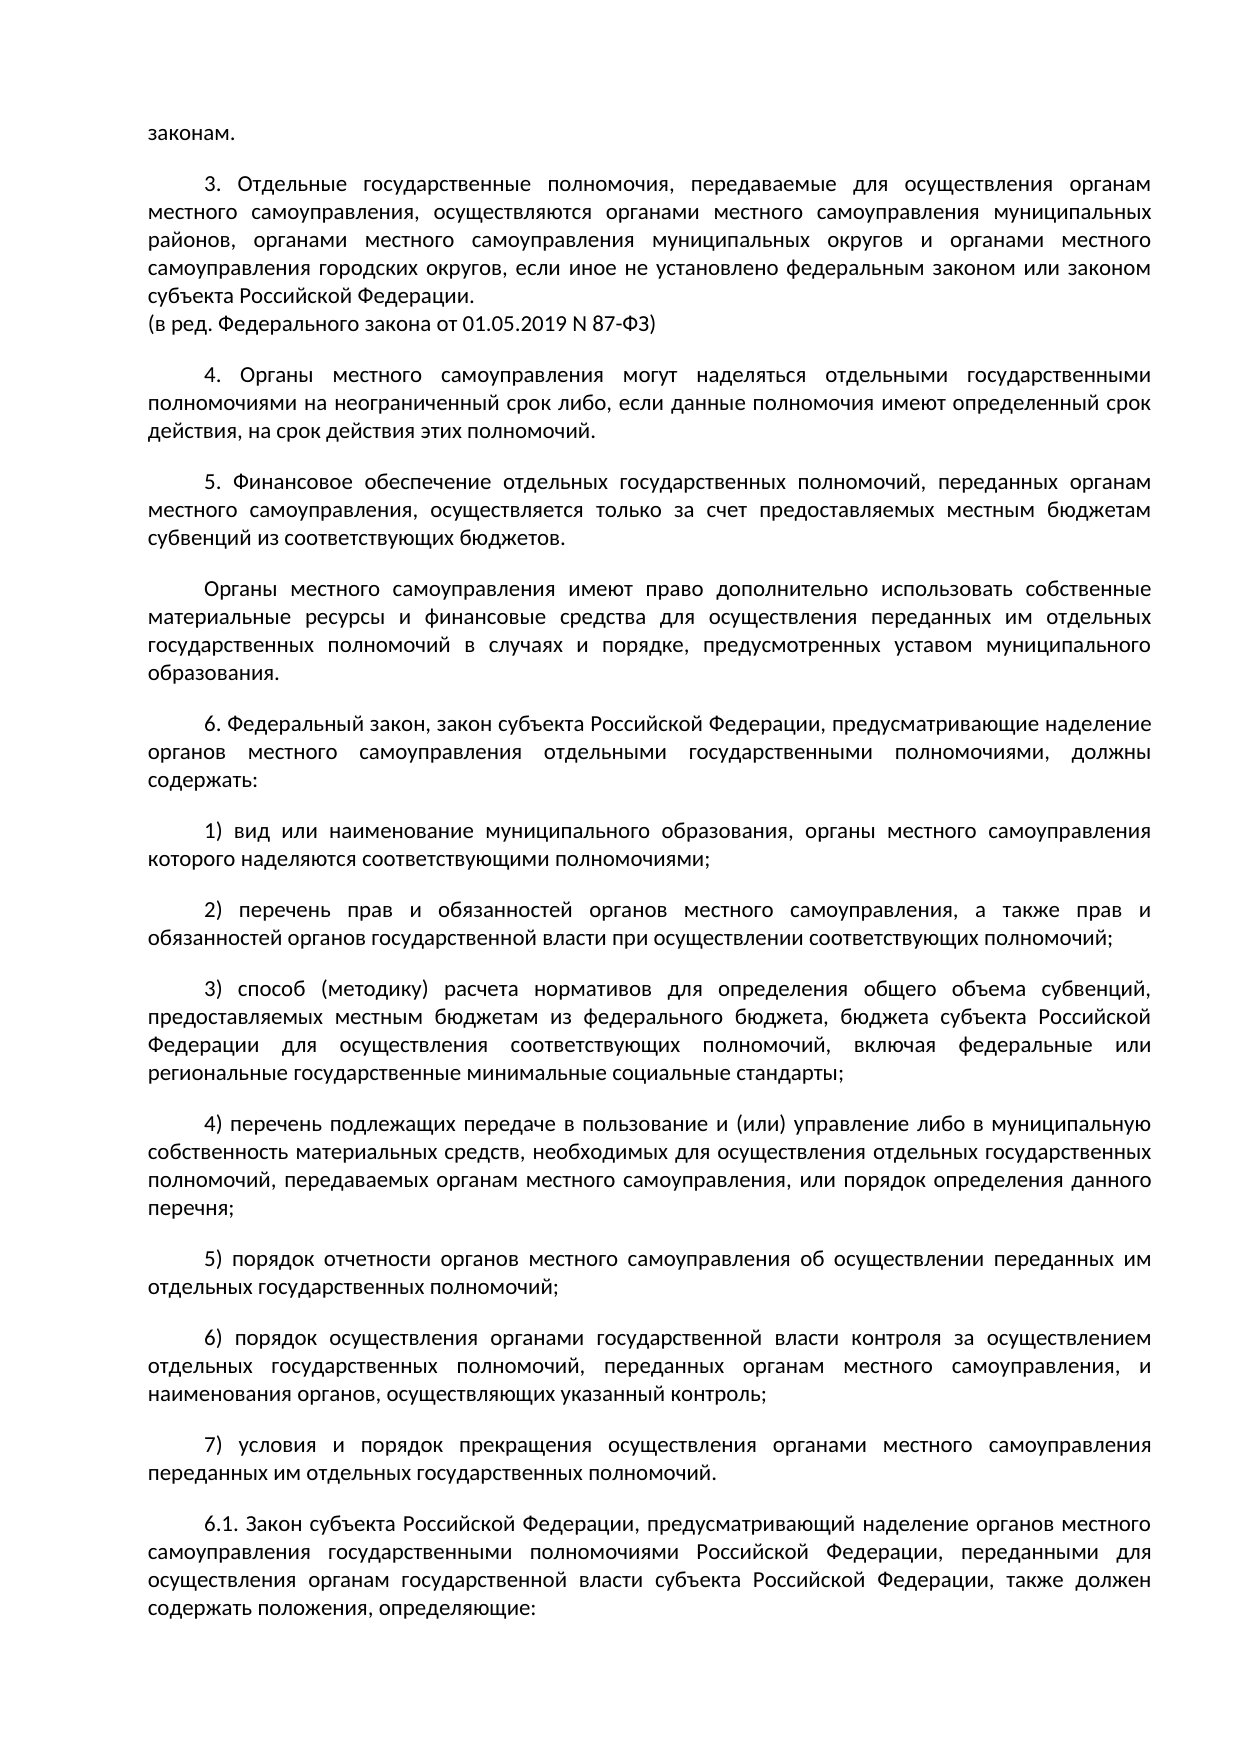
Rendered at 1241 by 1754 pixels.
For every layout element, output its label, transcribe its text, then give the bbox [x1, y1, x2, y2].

text 5) порядок отчетности органов местного самоуправления об осуществлении переданных им отдельных государственных полномочий; [148, 1244, 1152, 1300]
text (в ред. Федерального закона от 01.05.2019 N 87-ФЗ) [148, 309, 1152, 337]
text 4) перечень подлежащих передаче в пользование и (или) управление либо в муниципальную собственность материальных средств, необходимых для осуществления отдельных государственных полномочий, передаваемых органам местного самоуправления, или порядок определения данного перечня; [148, 1109, 1152, 1221]
text 6.1. Закон субъекта Российской Федерации, предусматривающий наделение органов местного самоуправления государственными полномочиями Российской Федерации, переданными для осуществления органам государственной власти субъекта Российской Федерации, также должен содержать положения, определяющие: [148, 1509, 1152, 1621]
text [148, 118, 1152, 146]
text Органы местного самоуправления имеют право дополнительно использовать собственные материальные ресурсы и финансовые средства для осуществления переданных им отдельных государственных полномочий в случаях и порядке, предусмотренных уставом муниципального образования. [148, 574, 1152, 686]
text 7) условия и порядок прекращения осуществления органами местного самоуправления переданных им отдельных государственных полномочий. [148, 1430, 1152, 1486]
text 6. Федеральный закон, закон субъекта Российской Федерации, предусматривающие наделение органов местного самоуправления отдельными государственными полномочиями, должны содержать: [148, 709, 1152, 793]
text 2) перечень прав и обязанностей органов местного самоуправления, а также прав и обязанностей органов государственной власти при осуществлении соответствующих полномочий; [148, 895, 1152, 951]
text 6) порядок осуществления органами государственной власти контроля за осуществлением отдельных государственных полномочий, переданных органам местного самоуправления, и наименования органов, осуществляющих указанный контроль; [148, 1323, 1152, 1407]
text 3) способ (методику) расчета нормативов для определения общего объема субвенций, предоставляемых местным бюджетам из федерального бюджета, бюджета субъекта Российской Федерации для осуществления соответствующих полномочий, включая федеральные или региональные государственные минимальные социальные стандарты; [148, 974, 1152, 1086]
text 5. Финансовое обеспечение отдельных государственных полномочий, переданных органам местного самоуправления, осуществляется только за счет предоставляемых местным бюджетам субвенций из соответствующих бюджетов. [148, 467, 1152, 551]
text 3. Отдельные государственные полномочия, передаваемые для осуществления органам местного самоуправления, осуществляются органами местного самоуправления муниципальных районов, органами местного самоуправления муниципальных округов и органами местного самоуправления городских округов, если иное не установлено федеральным законом или законом субъекта Российской Федерации. [148, 169, 1152, 309]
text 4. Органы местного самоуправления могут наделяться отдельными государственными полномочиями на неограниченный срок либо, если данные полномочия имеют определенный срок действия, на срок действия этих полномочий. [148, 360, 1152, 444]
text 1) вид или наименование муниципального образования, органы местного самоуправления которого наделяются соответствующими полномочиями; [148, 816, 1152, 872]
